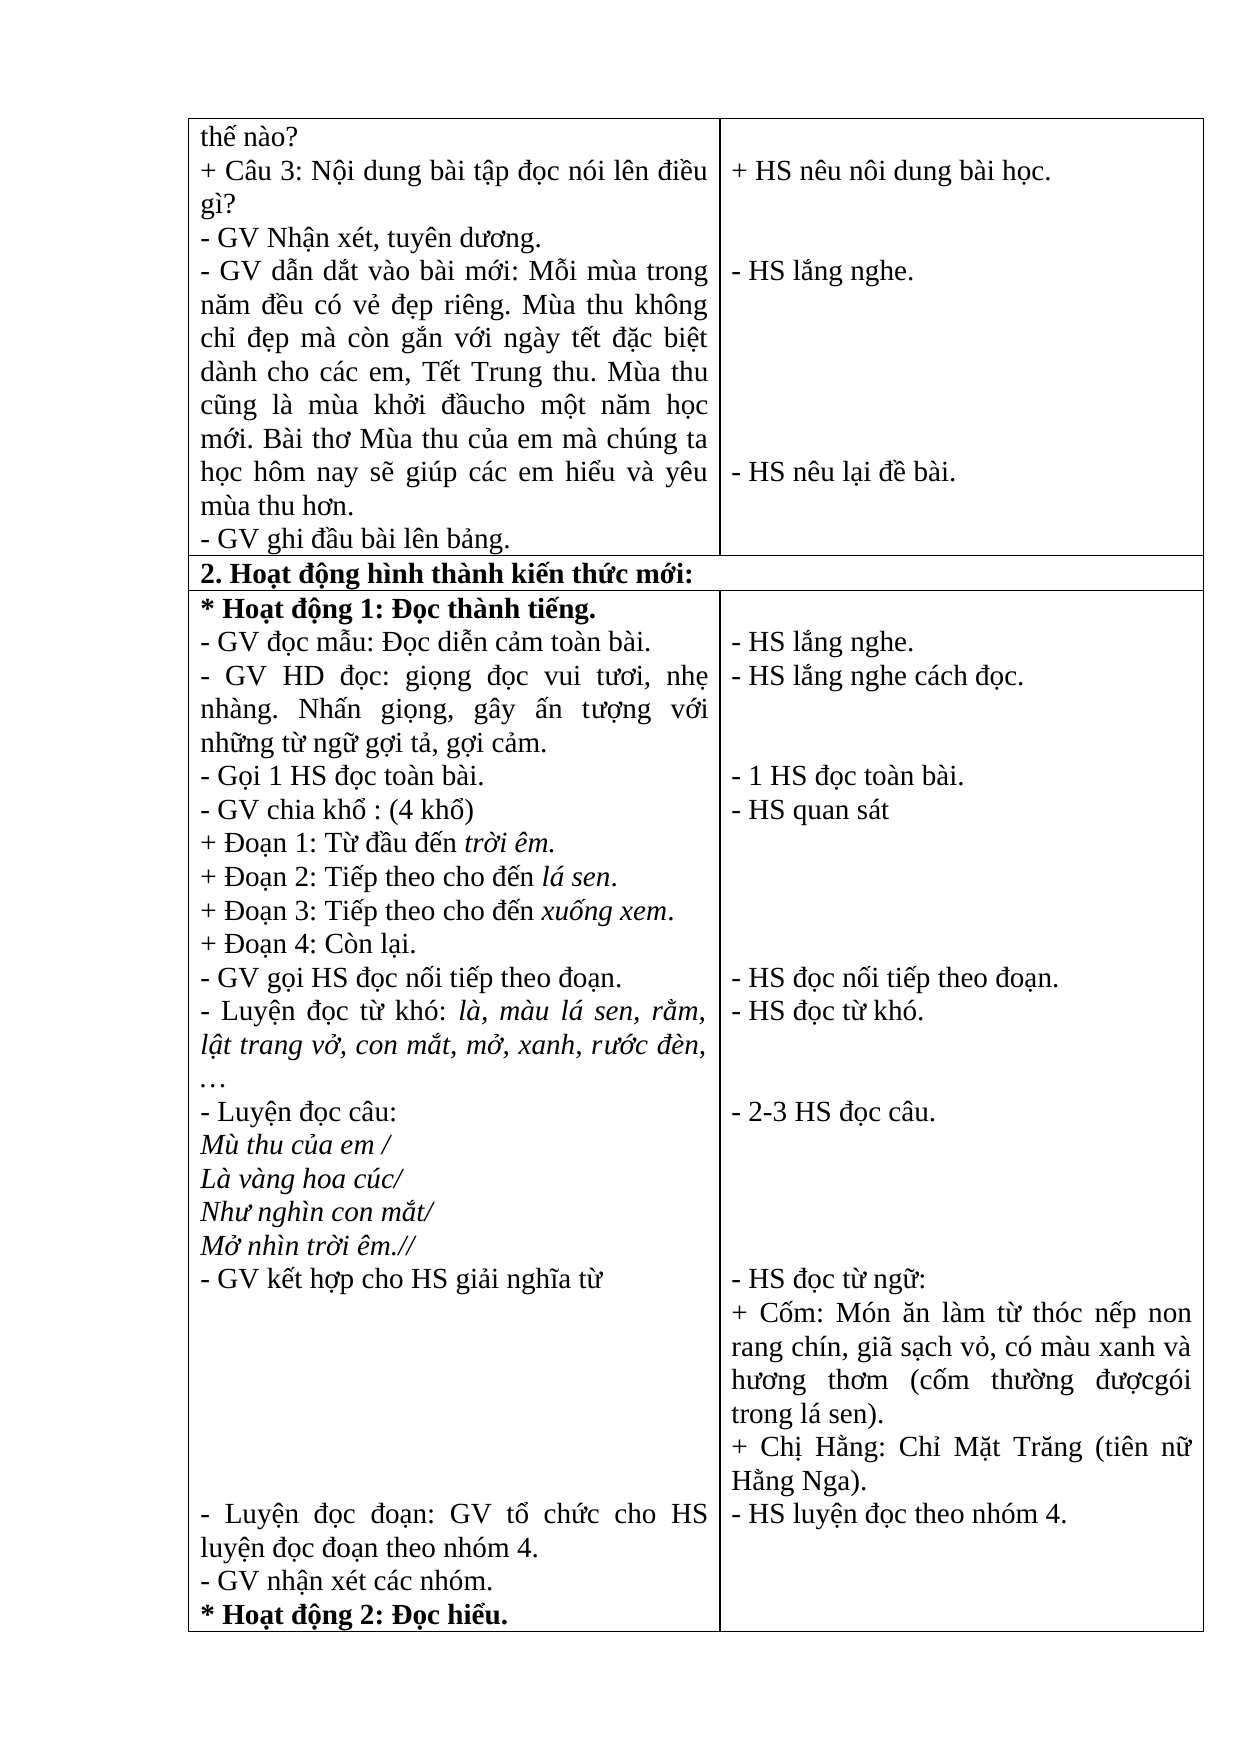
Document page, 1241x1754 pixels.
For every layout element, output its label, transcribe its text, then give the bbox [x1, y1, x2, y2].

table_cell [189, 119, 719, 555]
table_cell 2. Hoạt động hình thành kiến thức mới: [189, 556, 1203, 590]
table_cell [189, 591, 719, 1631]
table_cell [721, 591, 1203, 1631]
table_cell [721, 119, 1203, 555]
